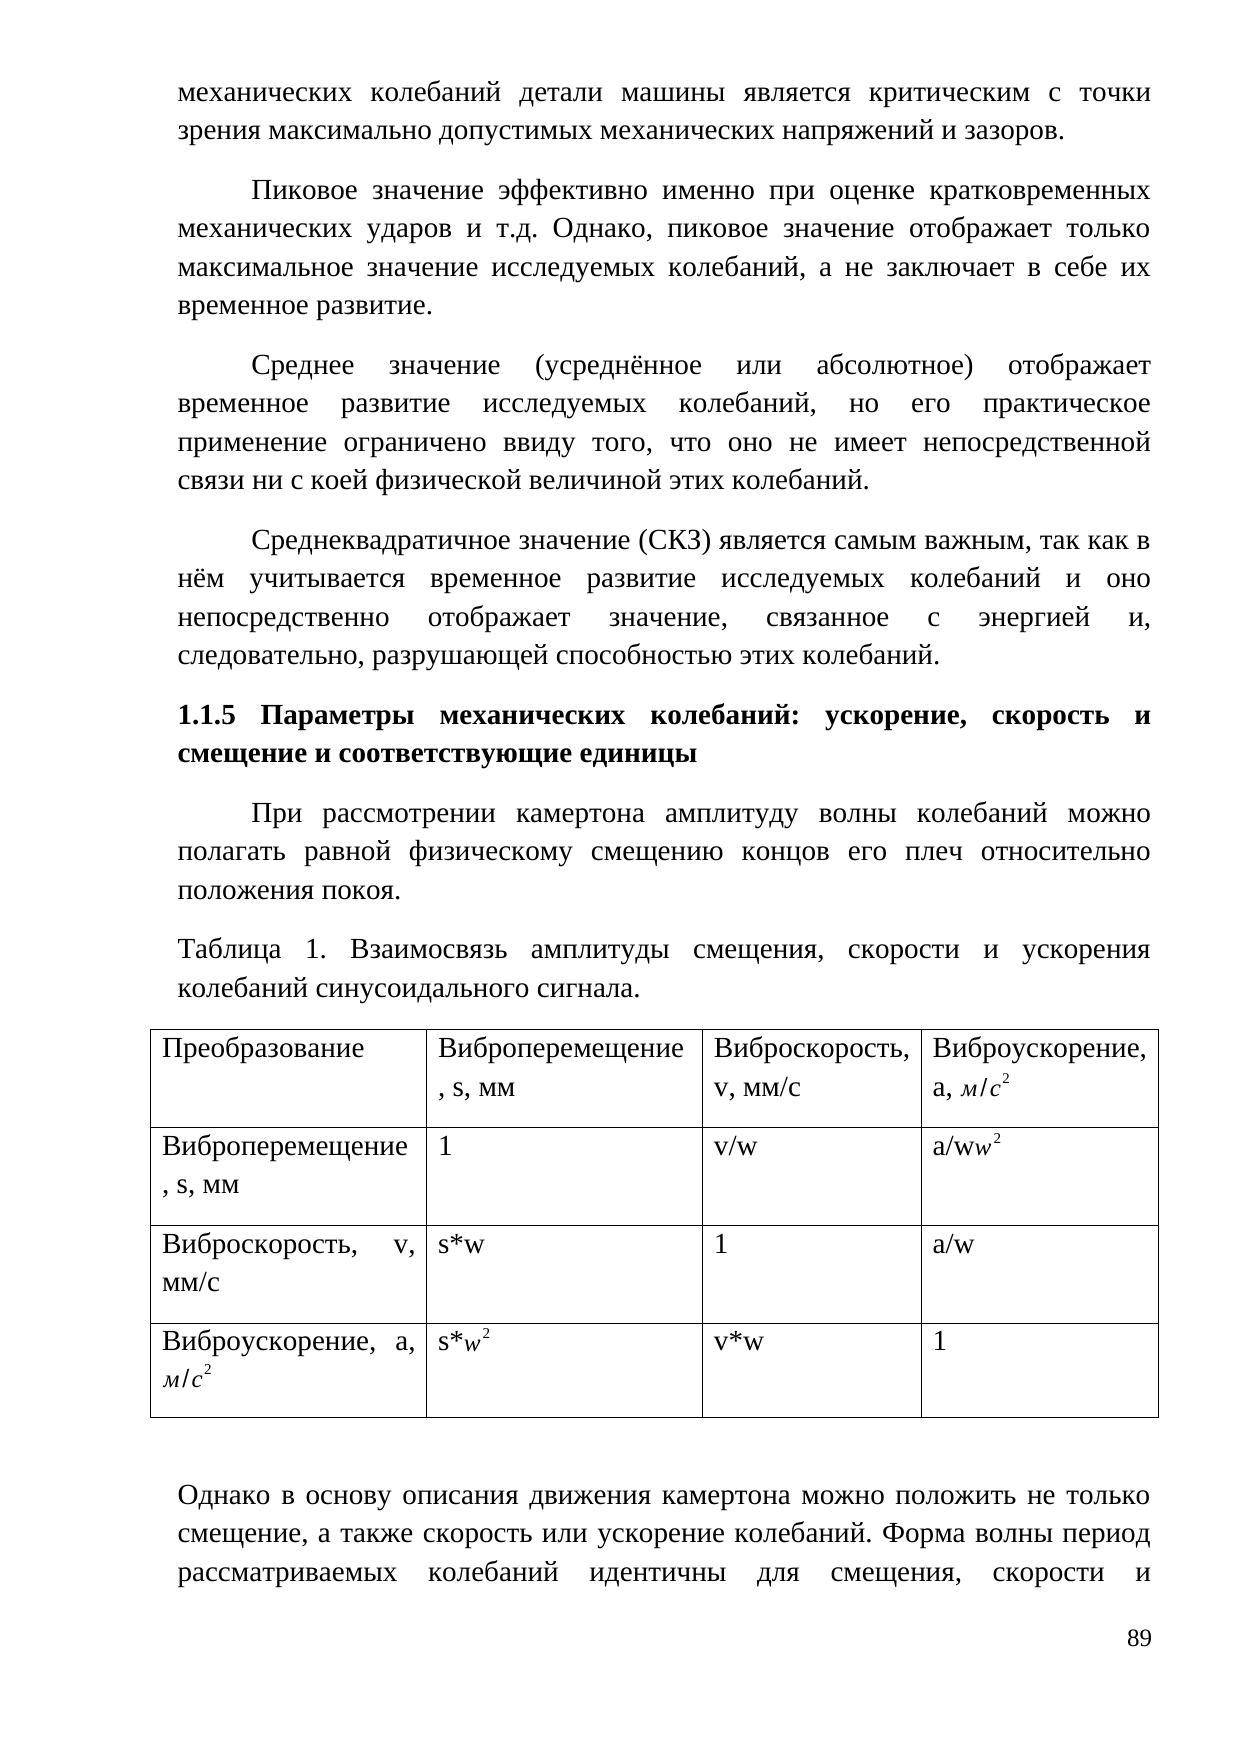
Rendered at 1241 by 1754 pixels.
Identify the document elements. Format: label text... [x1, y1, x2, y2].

table_cell s* [427, 1324, 702, 1417]
table_header Виброперемещение, s, мм [427, 1030, 702, 1127]
text 1.1.5 Параметры механических колебаний: ускорение, скорость и смещение и соответствующие единицы [177, 697, 1152, 769]
table_cell s*w [427, 1226, 702, 1322]
table_cell Виброскорость, v, мм/с [151, 1226, 426, 1322]
table_cell a/w [922, 1226, 1158, 1322]
text Пиковое значение эффективно именно при оценке кратковременных механических ударов и т.д. Однако, пиковое значение отображает только максимальное значение исследуемых колебаний, а не заключает в себе их временное развитие. [177, 172, 1152, 321]
table_cell a/w [922, 1128, 1158, 1225]
table_cell v*w [703, 1324, 921, 1417]
text При рассмотрении камертона амплитуду волны колебаний можно полагать равной физическому смещению концов его плеч относительно положения покоя. [177, 795, 1152, 905]
text Таблица 1. Взаимосвязь амплитуды смещения, скорости и ускорения колебаний синусоидального сигнала. [177, 931, 1152, 1003]
table_cell Виброперемещение, s, мм [151, 1128, 426, 1225]
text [177, 74, 1152, 146]
table_header Преобразование [151, 1030, 426, 1127]
table_cell 1 [922, 1324, 1158, 1417]
table_header Виброускорение, a, [922, 1030, 1158, 1127]
text Среднеквадратичное значение (СКЗ) является самым важным, так как в нём учитывается временное развитие исследуемых колебаний и оно непосредственно отображает значение, связанное с энергией и, следовательно, разрушающей способностью этих колебаний. [177, 522, 1152, 671]
text Среднее значение (усреднённое или абсолютное) отображает временное развитие исследуемых колебаний, но его практическое применение ограничено ввиду того, что оно не имеет непосредственной связи ни с коей физической величиной этих колебаний. [177, 347, 1152, 496]
table_header Виброскорость, v, мм/с [703, 1030, 921, 1127]
table_cell Виброускорение, a, [151, 1324, 426, 1417]
table_cell 1 [427, 1128, 702, 1225]
table_cell v/w [703, 1128, 921, 1225]
table_cell 1 [703, 1226, 921, 1322]
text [177, 1477, 1152, 1588]
